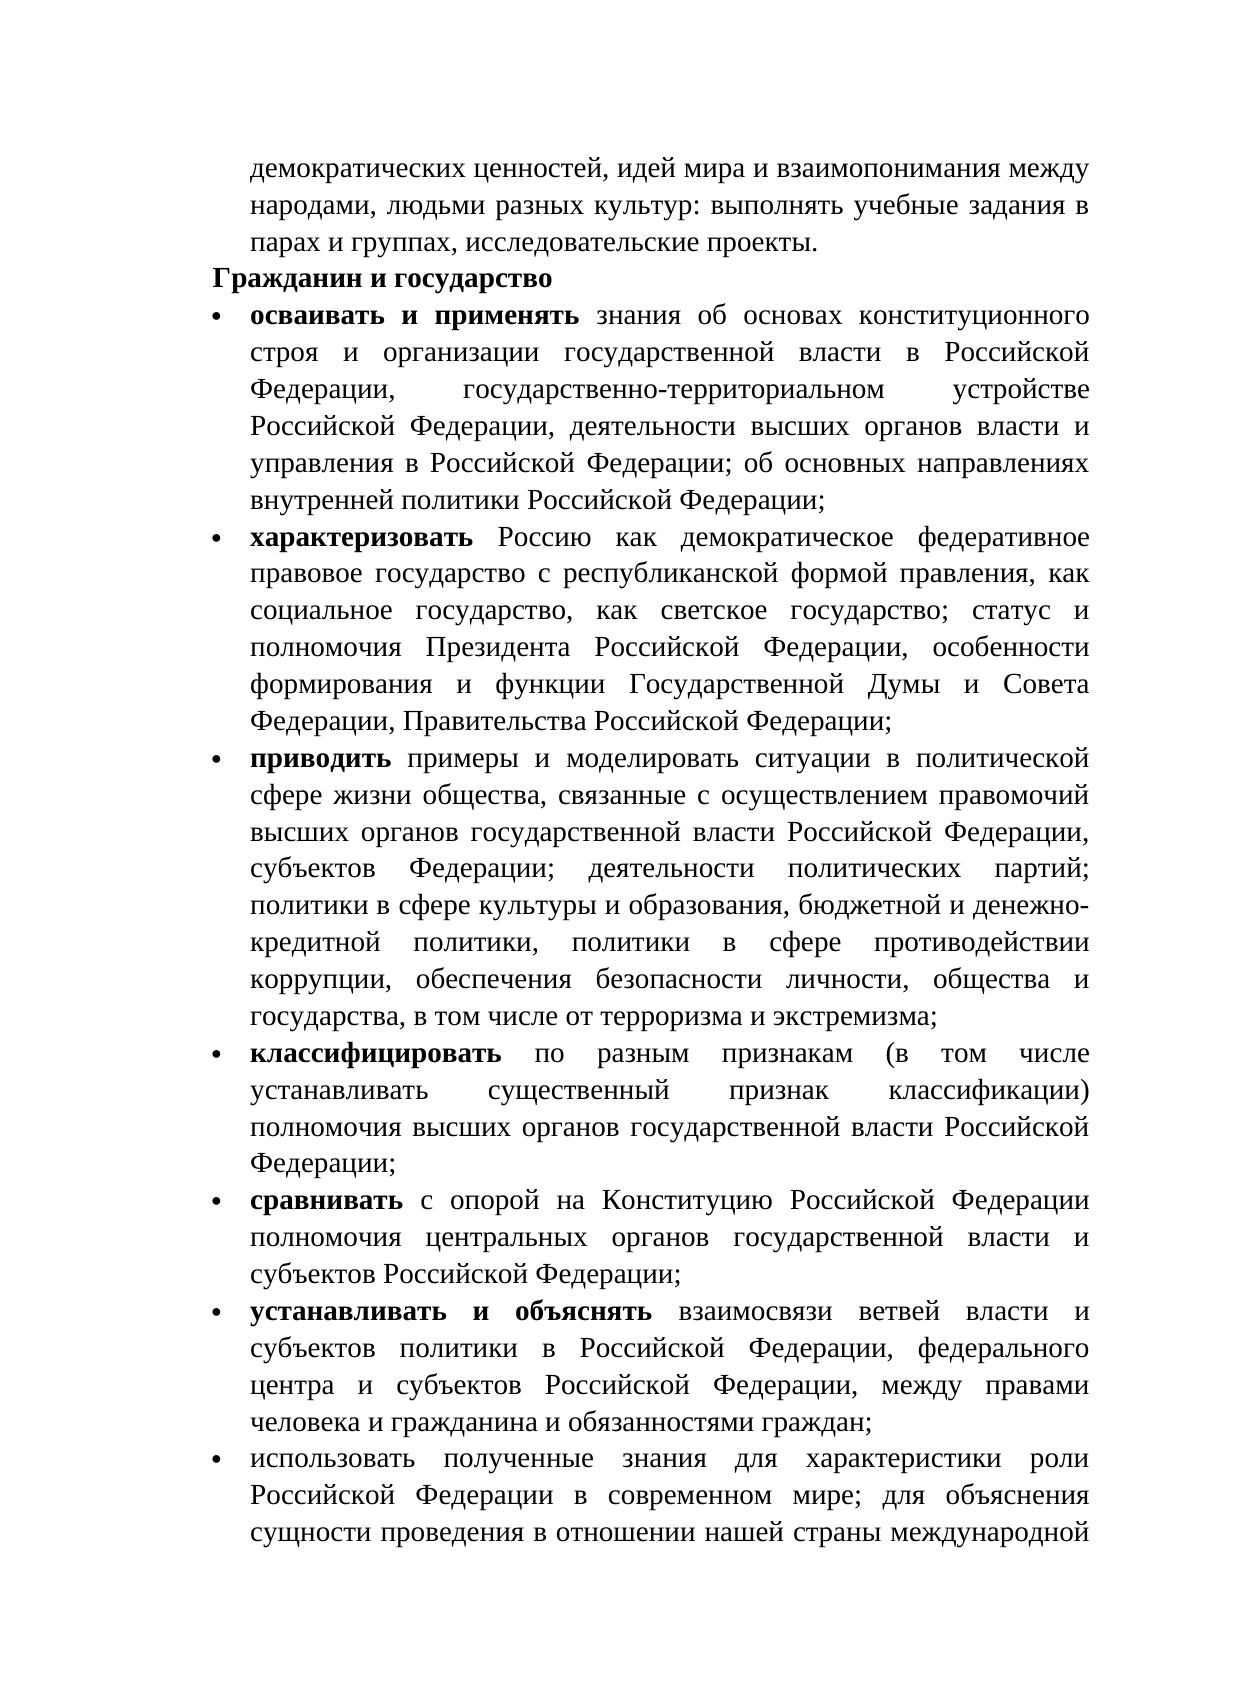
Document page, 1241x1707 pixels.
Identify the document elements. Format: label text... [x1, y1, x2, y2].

list сравнивать с опорой на Конституцию Российской Федерации полномочия центральных органов государственной власти и субъектов Российской Федерации; [212, 1182, 1090, 1290]
list устанавливать и объяснять взаимосвязи ветвей власти и субъектов политики в Российской Федерации, федерального центра и субъектов Российской Федерации, между правами человека и гражданина и обязанностями граждан; [212, 1293, 1090, 1437]
list осваивать и применять знания об основах конституционного строя и организации государственной власти в Российской Федерации, государственно-территориальном устройстве Российской Федерации, деятельности высших органов власти и управления в Российской Федерации; об основных направлениях внутренней политики Российской Федерации; [212, 297, 1090, 515]
list характеризовать Россию как демократическое федеративное правовое государство с республиканской формой правления, как социальное государство, как светское государство; статус и полномочия Президента Российской Федерации, особенности формирования и функции Государственной Думы и Совета Федерации, Правительства Российской Федерации; [212, 519, 1090, 737]
list классифицировать по разным признакам (в том числе устанавливать существенный признак классификации) полномочия высших органов государственной власти Российской Федерации; [212, 1035, 1090, 1179]
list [212, 150, 1090, 257]
list приводить примеры и моделировать ситуации в политической сфере жизни общества, связанные с осуществлением правомочий высших органов государственной власти Российской Федерации, субъектов Федерации; деятельности политических партий; политики в сфере культуры и образования, бюджетной и денежно-кредитной политики, политики в сфере противодействии коррупции, обеспечения безопасности личности, общества и государства, в том числе от терроризма и экстремизма; [212, 740, 1090, 1032]
text Гражданин и государство [150, 261, 1090, 294]
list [212, 1441, 1090, 1548]
